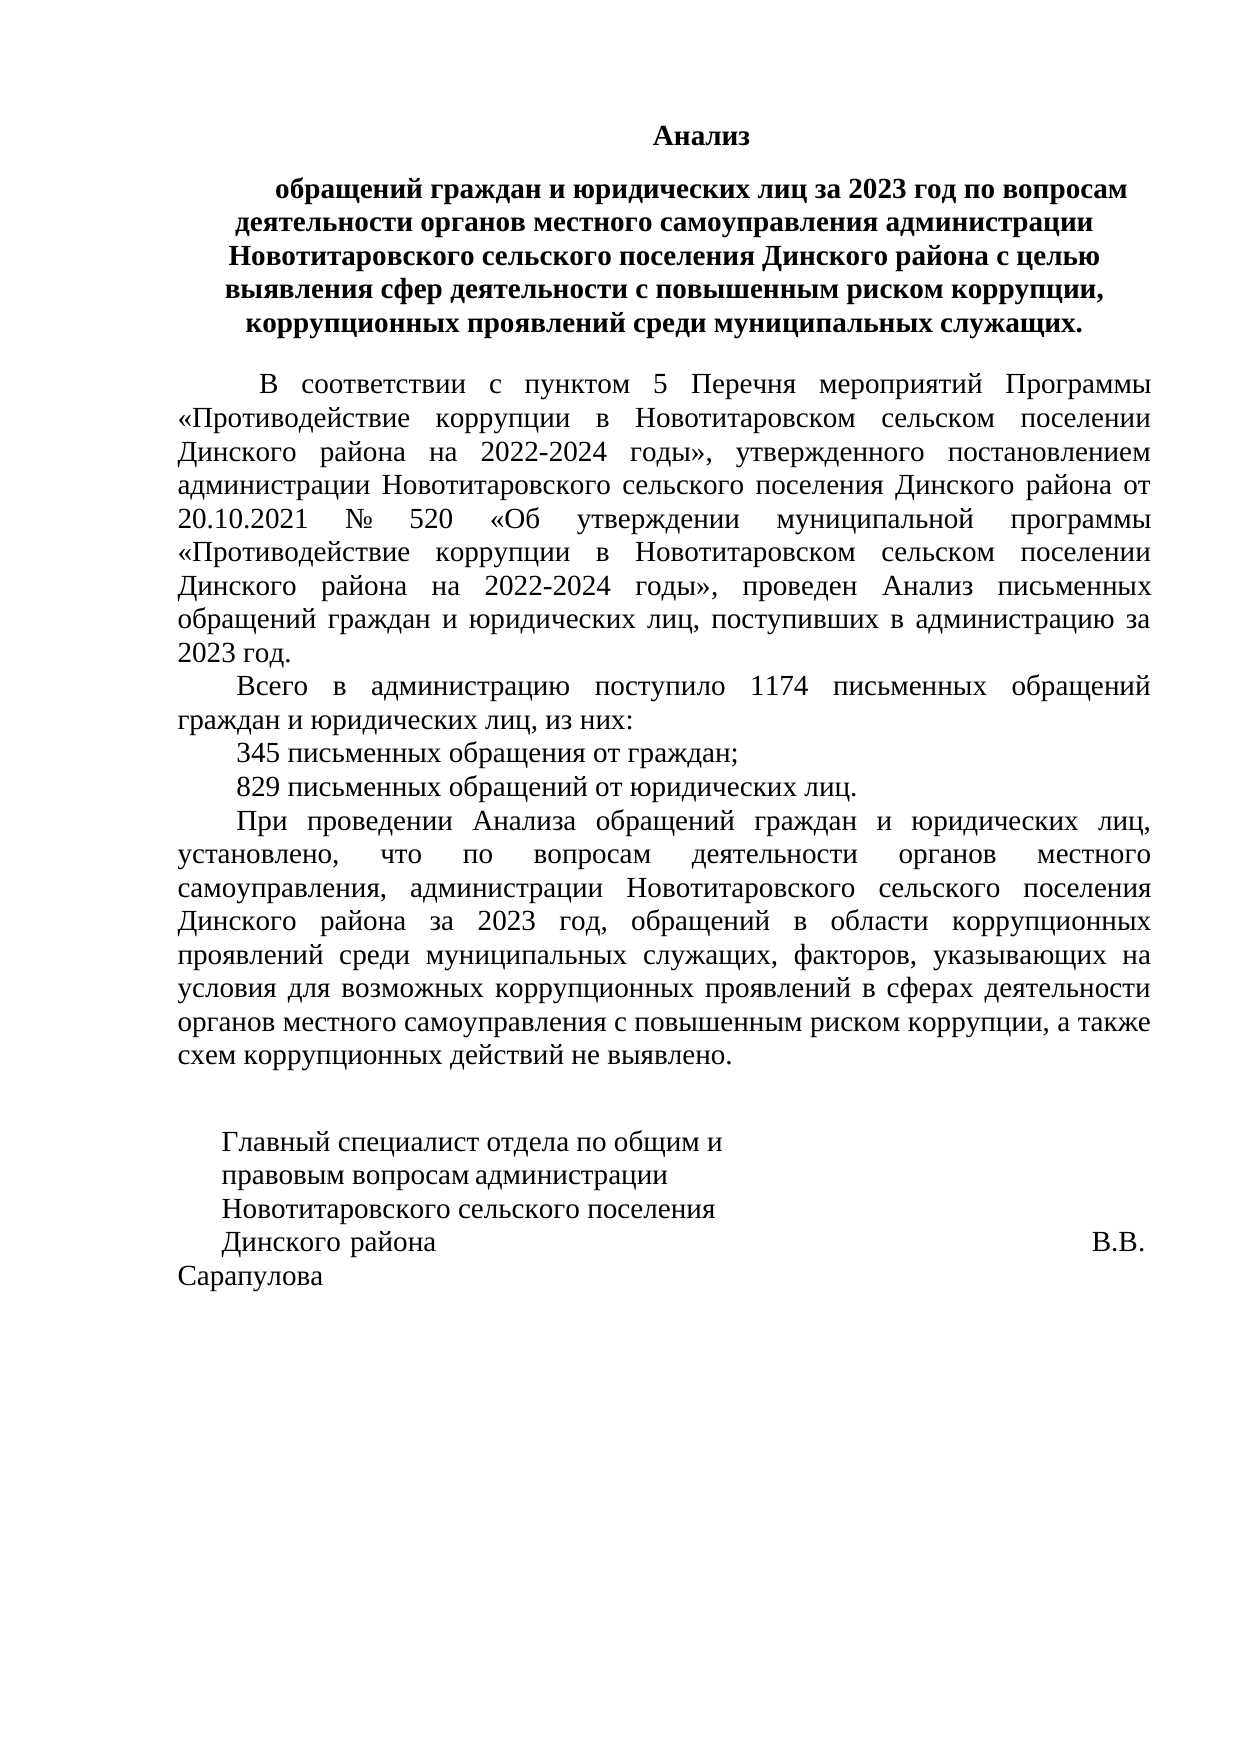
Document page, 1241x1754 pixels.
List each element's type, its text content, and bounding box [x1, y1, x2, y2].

text Динского района В.В. Сарапулова [177, 1224, 1152, 1292]
text Новотитаровского сельского поселения [177, 1191, 1152, 1224]
text 345 письменных обращения от граждан; [177, 736, 1152, 769]
text Главный специалист отдела по общим и [177, 1124, 1152, 1157]
text При проведении Анализа обращений граждан и юридических лиц, установлено, что по вопросам деятельности органов местного самоуправления, администрации Новотитаровского сельского поселения Динского района за 2023 год, обращений в области коррупционных проявлений среди муниципальных служащих, факторов, указывающих на условия для возможных коррупционных проявлений в сферах деятельности органов местного самоуправления с повышенным риском коррупции, а также схем коррупционных действий не выявлено. [177, 803, 1152, 1071]
text 829 письменных обращений от юридических лиц. [177, 769, 1152, 803]
text правовым вопросам администрации [177, 1157, 1152, 1191]
text обращений граждан и юридических лиц за 2023 год по вопросам деятельности органов местного самоуправления администрации Новотитаровского сельского поселения Динского района с целью выявления сфер деятельности с повышенным риском коррупции, коррупционных проявлений среди муниципальных служащих. [177, 171, 1152, 339]
text Анализ [177, 118, 1152, 152]
text В соответствии с пунктом 5 Перечня мероприятий Программы «Противодействие коррупции в Новотитаровском сельском поселении Динского района на 2022-2024 годы», утвержденного постановлением администрации Новотитаровского сельского поселения Динского района от 20.10.2021 № 520 «Об утверждении муниципальной программы «Противодействие коррупции в Новотитаровском сельском поселении Динского района на 2022-2024 годы», проведен Анализ письменных обращений граждан и юридических лиц, поступивших в администрацию за 2023 год. [177, 367, 1152, 668]
text Всего в администрацию поступило 1174 письменных обращений граждан и юридических лиц, из них: [177, 668, 1152, 736]
